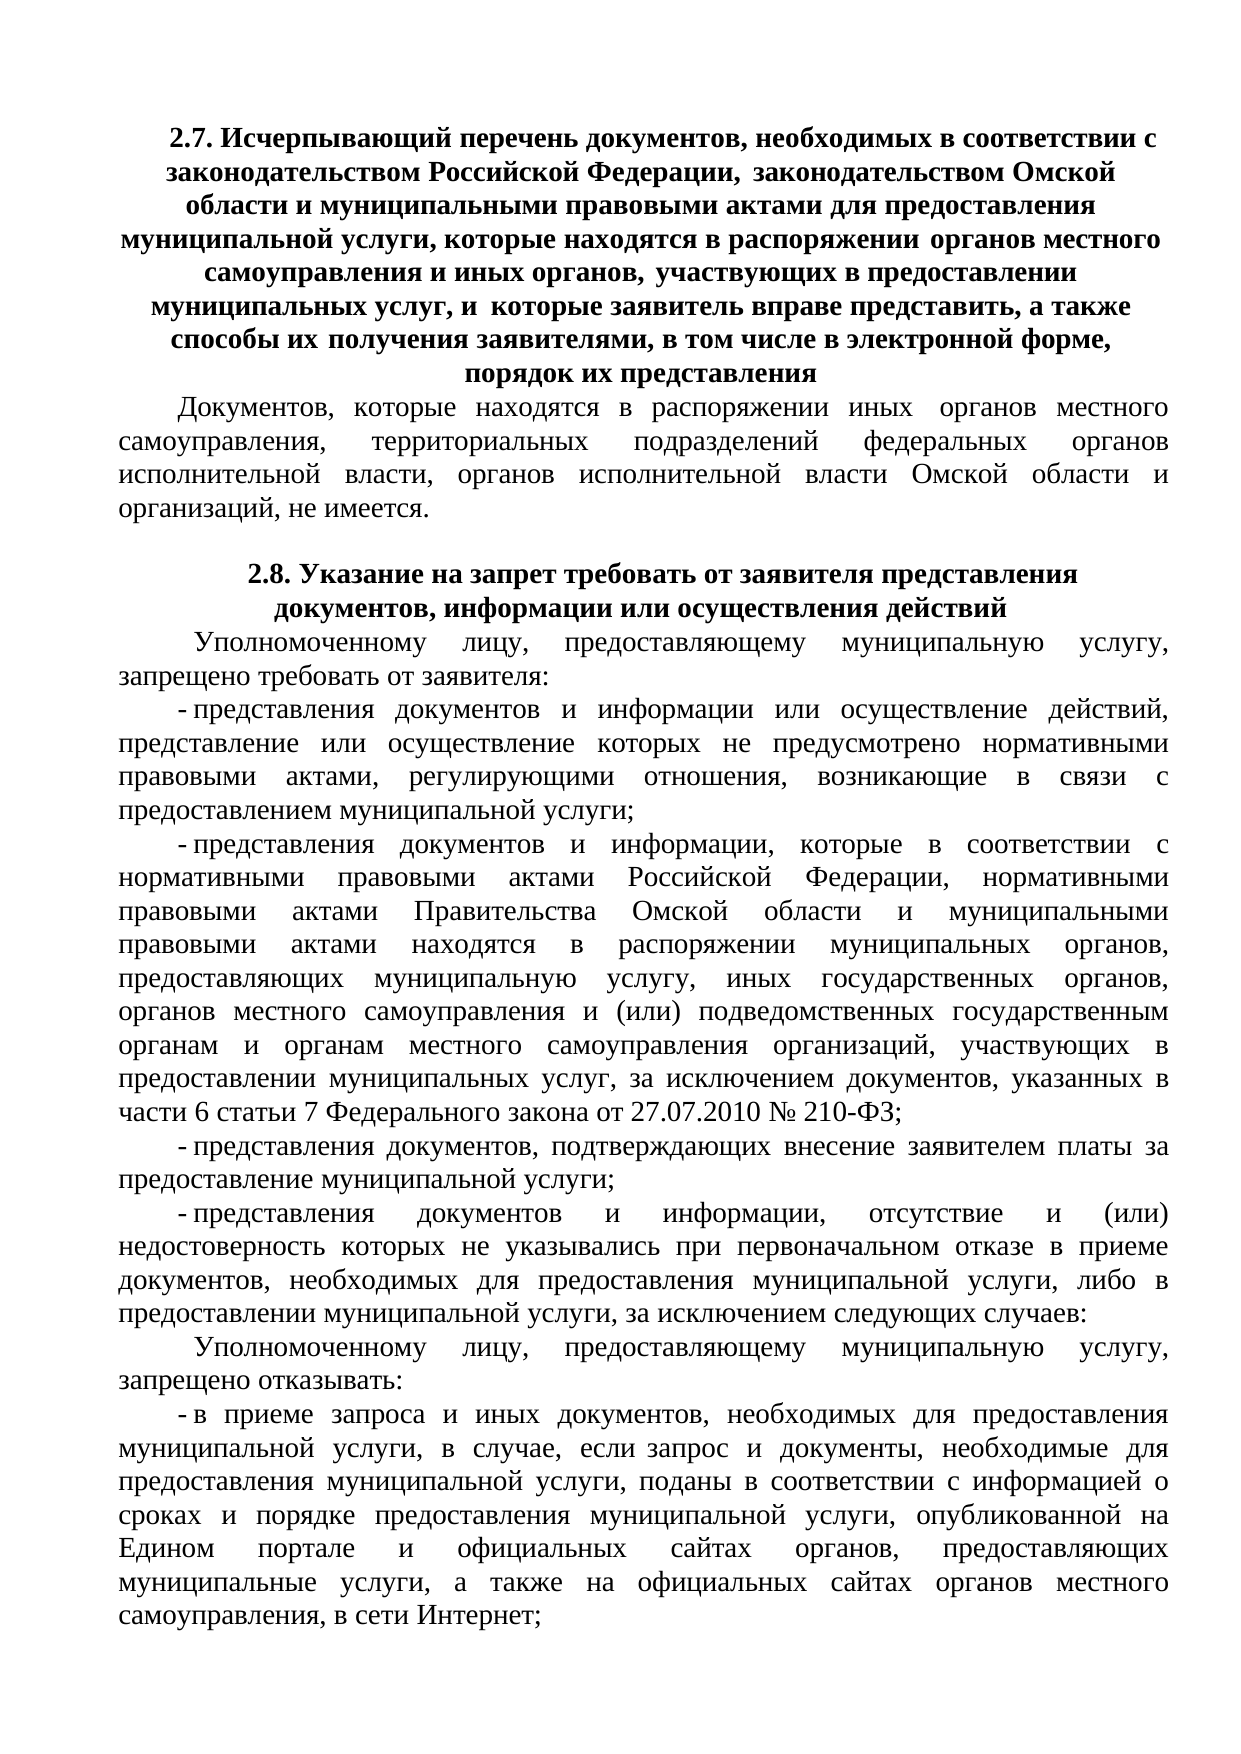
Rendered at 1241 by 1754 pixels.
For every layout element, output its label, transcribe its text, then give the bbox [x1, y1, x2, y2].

list в приеме запроса и иных документов, необходимых для предоставления муниципальной услуги, в случае, если запрос и документы, необходимые для предоставления муниципальной услуги, поданы в соответствии с информацией о сроках и порядке предоставления муниципальной услуги, опубликованной на Едином портале и официальных сайтах органов, предоставляющих муниципальные услуги, а также на официальных сайтах органов местного самоуправления, в сети Интернет; [118, 1396, 1169, 1631]
list представления документов, подтверждающих внесение заявителем платы за предоставление муниципальной услуги; [118, 1128, 1169, 1195]
list представления документов и информации или осуществление действий, представление или осуществление которых не предусмотрено нормативными правовыми актами, регулирующими отношения, возникающие в связи с предоставлением муниципальной услуги; [118, 691, 1169, 826]
list представления документов и информации, которые в соответствии с нормативными правовыми актами Российской Федерации, нормативными правовыми актами Правительства Омской области и муниципальными правовыми актами находятся в распоряжении муниципальных органов, предоставляющих муниципальную услугу, иных государственных органов, органов местного самоуправления и (или) подведомственных государственным органам и органам местного самоуправления организаций, участвующих в предоставлении муниципальных услуг, за исключением документов, указанных в части 6 статьи 7 Федерального закона от 27.07.2010 № 210-ФЗ; [118, 826, 1169, 1128]
list Уполномоченному лицу, предоставляющему муниципальную услугу, запрещено требовать от заявителя: [118, 624, 1169, 691]
subtitle 2.7. Исчерпывающий перечень документов, необходимых в соответствии с законодательством Российской Федерации, законодательством Омской области и муниципальными правовыми актами для предоставления муниципальной услуги, которые находятся в распоряжении органов местного самоуправления и иных органов, участвующих в предоставлении муниципальных услуг, и которые заявитель вправе представить, а также способы их получения заявителями, в том числе в электронной форме, порядок их представления [118, 121, 1163, 389]
list Уполномоченному лицу, предоставляющему муниципальную услугу, запрещено отказывать: [118, 1329, 1169, 1396]
subtitle 2.8. Указание на запрет требовать от заявителя представления документов, информации или осуществления действий [118, 557, 1163, 624]
list представления документов и информации, отсутствие и (или) недостоверность которых не указывались при первоначальном отказе в приеме документов, необходимых для предоставления муниципальной услуги, либо в предоставлении муниципальной услуги, за исключением следующих случаев: [118, 1195, 1169, 1329]
text Документов, которые находятся в распоряжении иных органов местного самоуправления, территориальных подразделений федеральных органов исполнительной власти, органов исполнительной власти Омской области и организаций, не имеется. [118, 389, 1169, 523]
